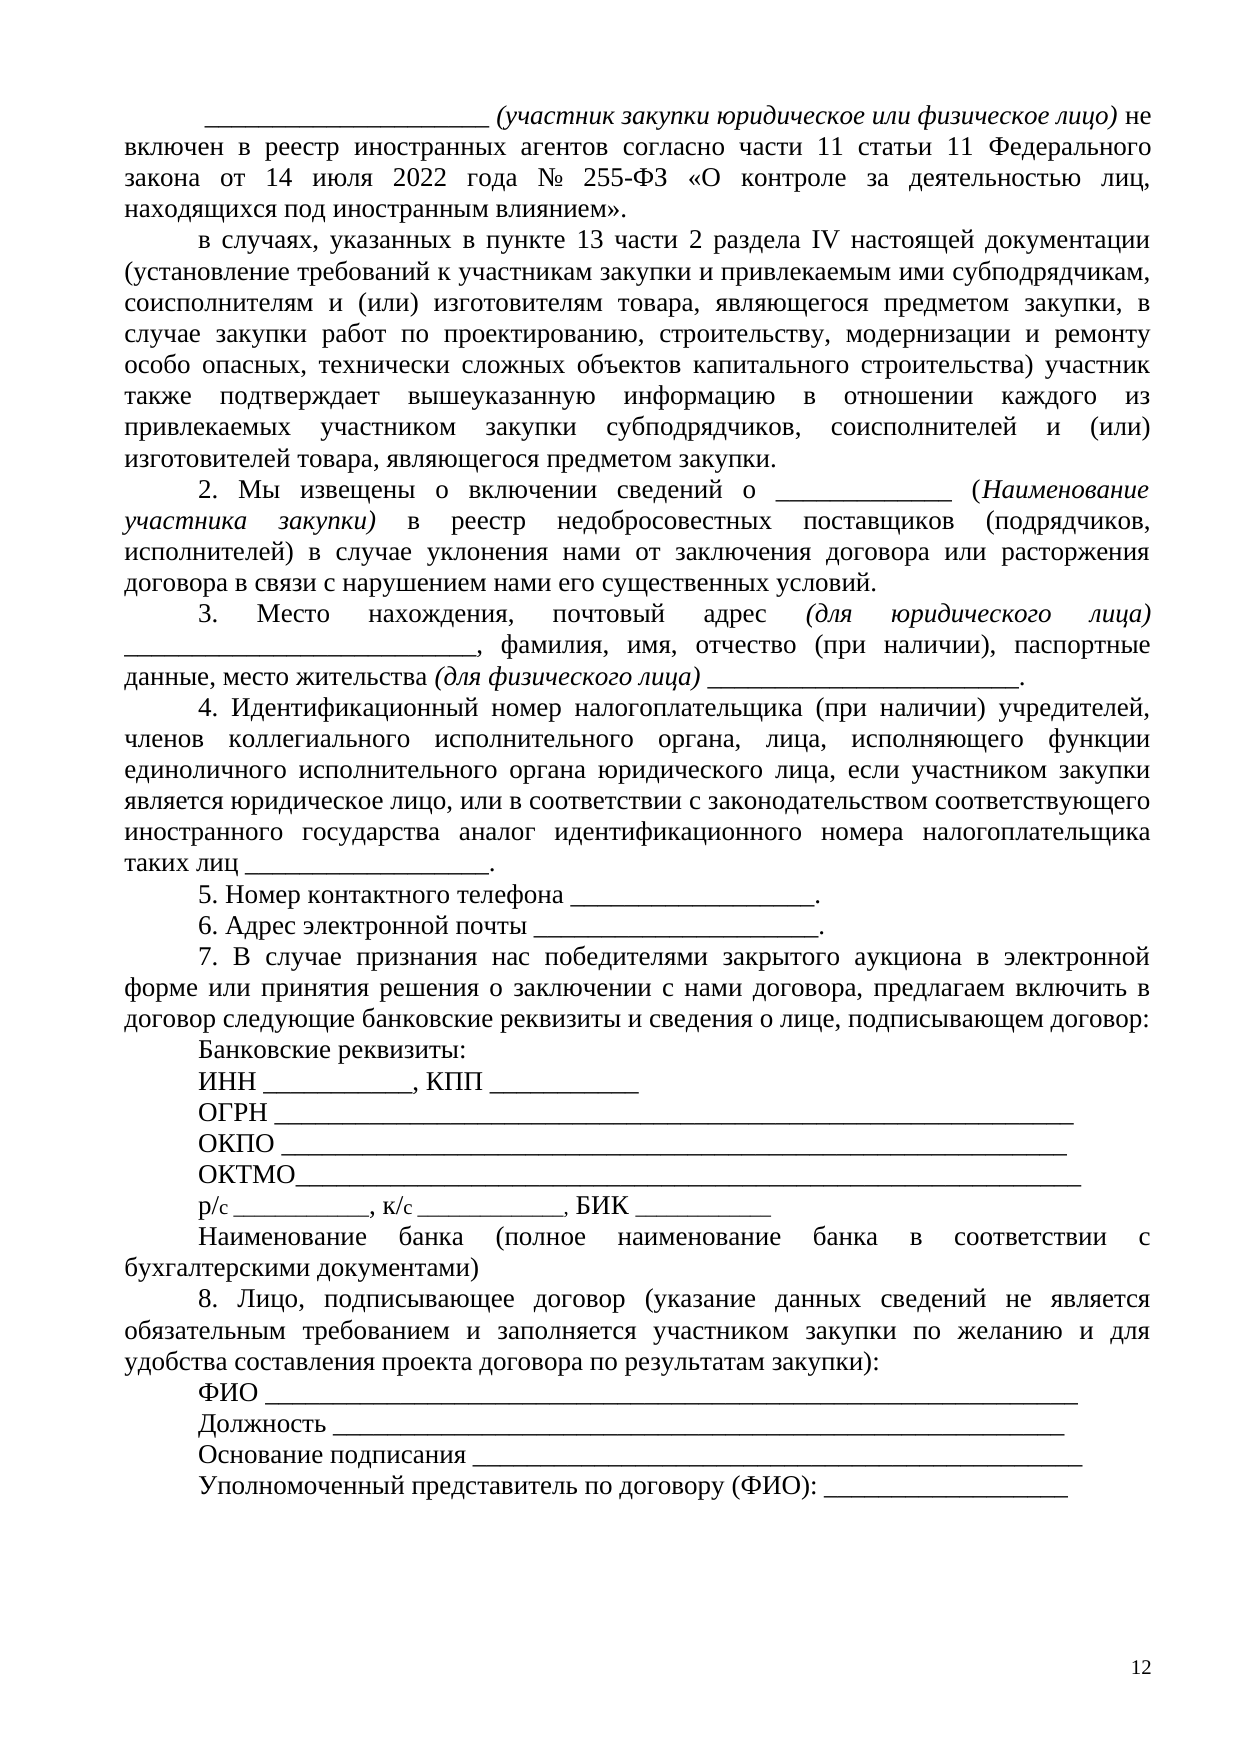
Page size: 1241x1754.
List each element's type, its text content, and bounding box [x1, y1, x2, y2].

text в случаях, указанных в пункте 13 части 2 раздела IV настоящей документации (установление требований к участникам закупки и привлекаемым ими субподрядчикам, соисполнителям и (или) изготовителям товара, являющегося предметом закупки, в случае закупки работ по проектированию, строительству, модернизации и ремонту особо опасных, технически сложных объектов капитального строительства) участник также подтверждает вышеуказанную информацию в отношении каждого из привлекаемых участником закупки субподрядчиков, соисполнителей и (или) изготовителей товара, являющегося предметом закупки. [124, 224, 1152, 473]
text 4. Идентификационный номер налогоплательщика (при наличии) учредителей, членов коллегиального исполнительного органа, лица, исполняющего функции единоличного исполнительного органа юридического лица, если участником закупки является юридическое лицо, или в соответствии с законодательством соответствующего иностранного государства аналог идентификационного номера налогоплательщика таких лиц __________________. [124, 691, 1152, 878]
text ОКПО __________________________________________________________ [124, 1127, 1152, 1158]
text 5. Номер контактного телефона __________________. [124, 878, 1152, 909]
text ФИО ____________________________________________________________ [124, 1376, 1152, 1407]
text ОКТМО__________________________________________________________ [124, 1158, 1152, 1189]
text Банковские реквизиты: [124, 1033, 1152, 1064]
text 2. Мы извещены о включении сведений о _____________ (Наименование участника закупки) в реестр недобросовестных поставщиков (подрядчиков, исполнителей) в случае уклонения нами от заключения договора или расторжения договора в связи с нарушением нами его существенных условий. [124, 473, 1152, 597]
text Наименование банка (полное наименование банка в соответствии с бухгалтерскими документами) [124, 1220, 1152, 1283]
text 7. В случае признания нас победителями закрытого аукциона в электронной форме или принятия решения о заключении с нами договора, предлагаем включить в договор следующие банковские реквизиты и сведения о лице, подписывающем договор: [124, 940, 1152, 1033]
text 6. Адрес электронной почты _____________________. [124, 909, 1152, 940]
text Должность ______________________________________________________ [124, 1407, 1152, 1438]
text 3. Место нахождения, почтовый адрес (для юридического лица) __________________________, фамилия, имя, отчество (при наличии), паспортные данные, место жительства (для физического лица) _______________________. [124, 597, 1152, 691]
text Уполномоченный представитель по договору (ФИО): __________________ [124, 1469, 1152, 1501]
text ИНН ___________, КПП ___________ [124, 1064, 1152, 1096]
text 8. Лицо, подписывающее договор (указание данных сведений не является обязательным требованием и заполняется участником закупки по желанию и для удобства составления проекта договора по результатам закупки): [124, 1283, 1152, 1376]
text ОГРН ___________________________________________________________ [124, 1096, 1152, 1127]
text _____________________ (участник закупки юридическое или физическое лицо) не включен в реестр иностранных агентов согласно части 11 статьи 11 Федерального закона от 14 июля 2022 года № 255-ФЗ «О контроле за деятельностью лиц, находящихся под иностранным влиянием». [124, 99, 1152, 224]
text Основание подписания _____________________________________________ [124, 1438, 1152, 1469]
text р/с _____________, к/с ______________, БИК _____________ [124, 1189, 1152, 1220]
